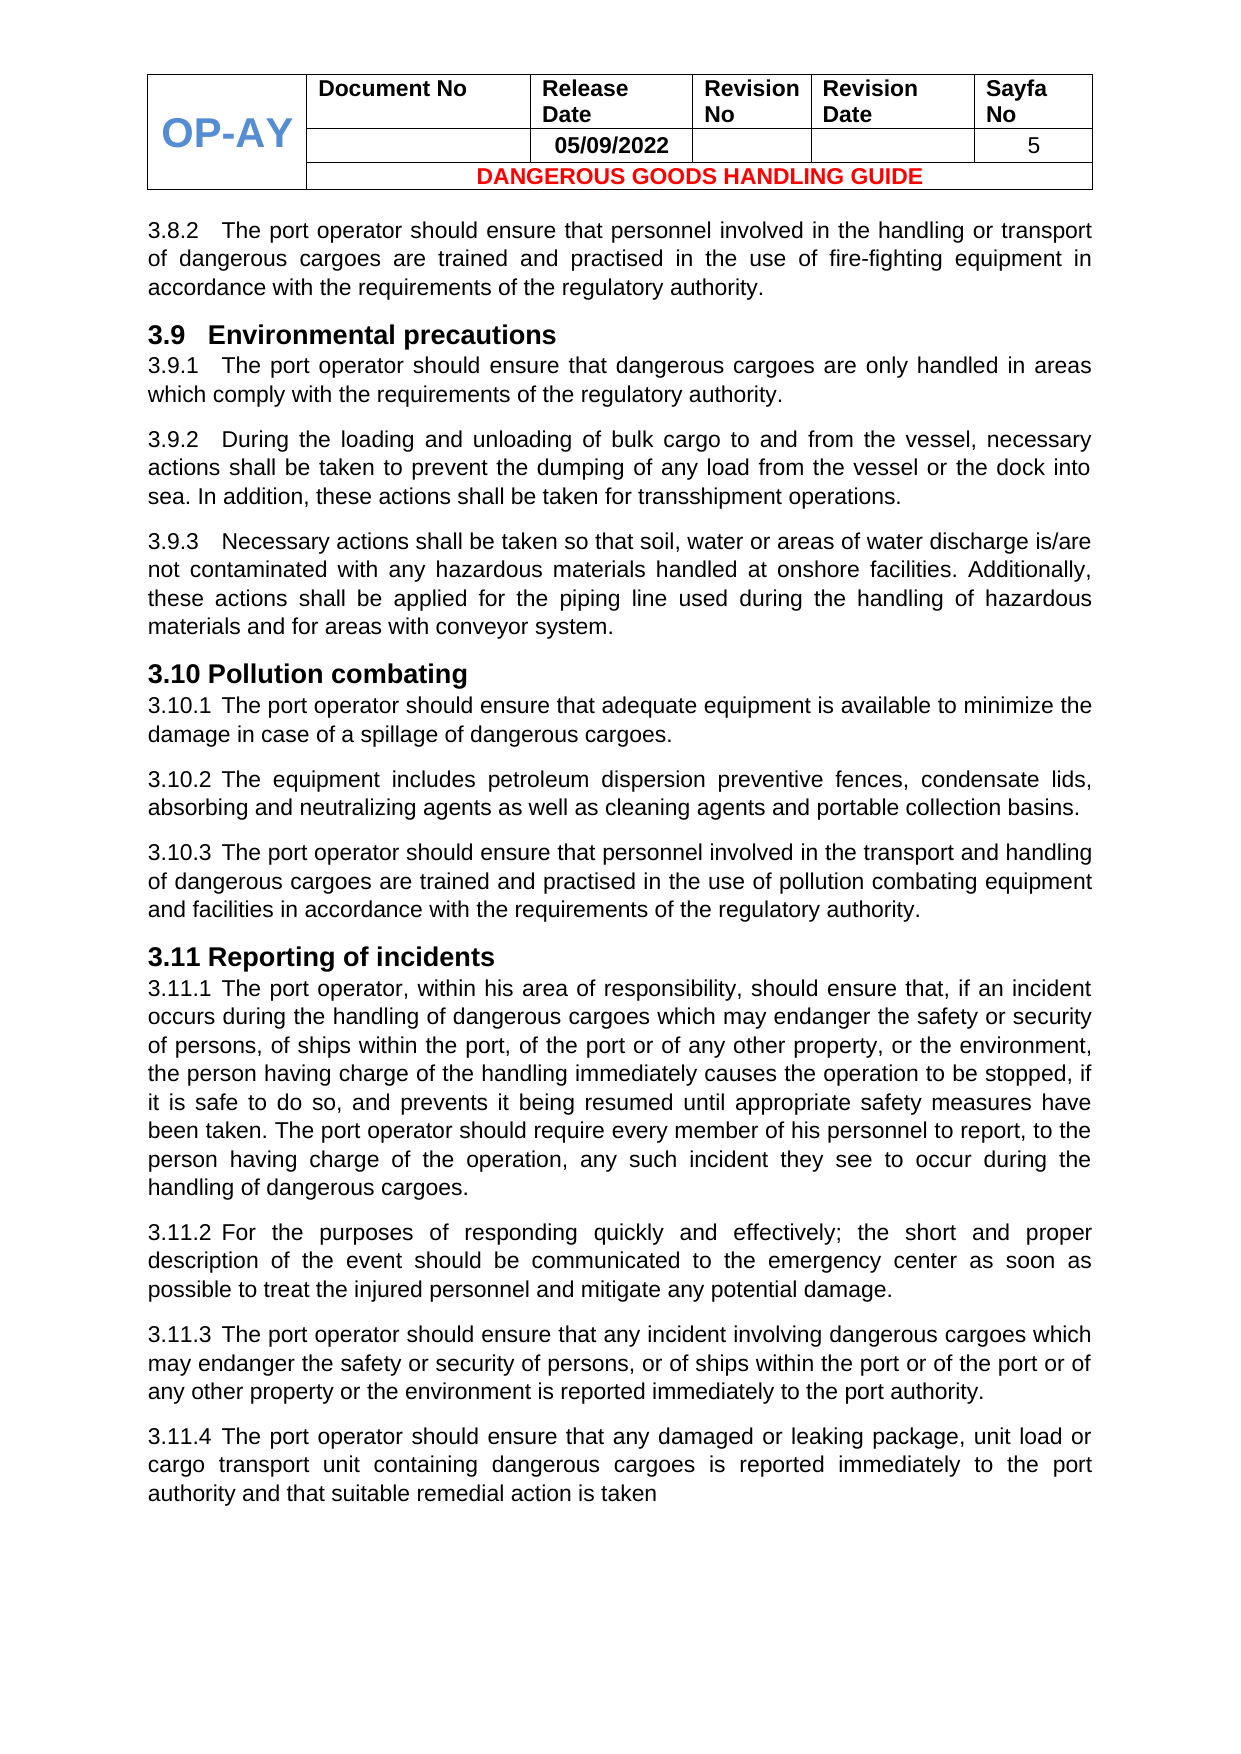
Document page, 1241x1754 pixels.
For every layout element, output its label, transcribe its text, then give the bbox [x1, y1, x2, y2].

subtitle Reporting of incidents [148, 941, 1093, 972]
text 3.10.1 The port operator should ensure that adequate equipment is available to minimize the damage in case of a spillage of dangerous cargoes. [148, 692, 1093, 747]
text 3.11.1 The port operator, within his area of responsibility, should ensure that, if an incident occurs during the handling of dangerous cargoes which may endanger the safety or security of persons, of ships within the port, of the port or of any other property, or the environment, the person having charge of the handling immediately causes the operation to be stopped, if it is safe to do so, and prevents it being resumed until appropriate safety measures have been taken. The port operator should require every member of his personnel to report, to the person having charge of the operation, any such incident they see to occur during the handling of dangerous cargoes. [148, 975, 1093, 1200]
text 3.9.1 The port operator should ensure that dangerous cargoes are only handled in areas which comply with the requirements of the regulatory authority. [148, 352, 1093, 407]
text 3.10.3 The port operator should ensure that personnel involved in the transport and handling of dangerous cargoes are trained and practised in the use of pollution combating equipment and facilities in accordance with the requirements of the regulatory authority. [148, 839, 1093, 922]
subtitle Pollution combating [148, 658, 1093, 689]
text 3.9.3 Necessary actions shall be taken so that soil, water or areas of water discharge is/are not contaminated with any hazardous materials handled at onshore facilities. Additionally, these actions shall be applied for the piping line used during the handling of hazardous materials and for areas with conveyor system. [148, 528, 1093, 639]
text 3.10.2 The equipment includes petroleum dispersion preventive fences, condensate lids, absorbing and neutralizing agents as well as cleaning agents and portable collection basins. [148, 766, 1093, 820]
subtitle Environmental precautions [148, 319, 1093, 350]
text 3.11.2 For the purposes of responding quickly and effectively; the short and proper description of the event should be communicated to the emergency center as soon as possible to treat the injured personnel and mitigate any potential damage. [148, 1219, 1093, 1302]
text 3.11.4 The port operator should ensure that any damaged or leaking package, unit load or cargo transport unit containing dangerous cargoes is reported immediately to the port authority and that suitable remedial action is taken [148, 1423, 1093, 1506]
text 3.11.3 The port operator should ensure that any incident involving dangerous cargoes which may endanger the safety or security of persons, or of ships within the port or of the port or of any other property or the environment is reported immediately to the port authority. [148, 1321, 1093, 1404]
text 3.8.2 The port operator should ensure that personnel involved in the handling or transport of dangerous cargoes are trained and practised in the use of fire-fighting equipment in accordance with the requirements of the regulatory authority. [148, 217, 1093, 300]
text 3.9.2 During the loading and unloading of bulk cargo to and from the vessel, necessary actions shall be taken to prevent the dumping of any load from the vessel or the dock into sea. In addition, these actions shall be taken for transshipment operations. [148, 426, 1093, 509]
